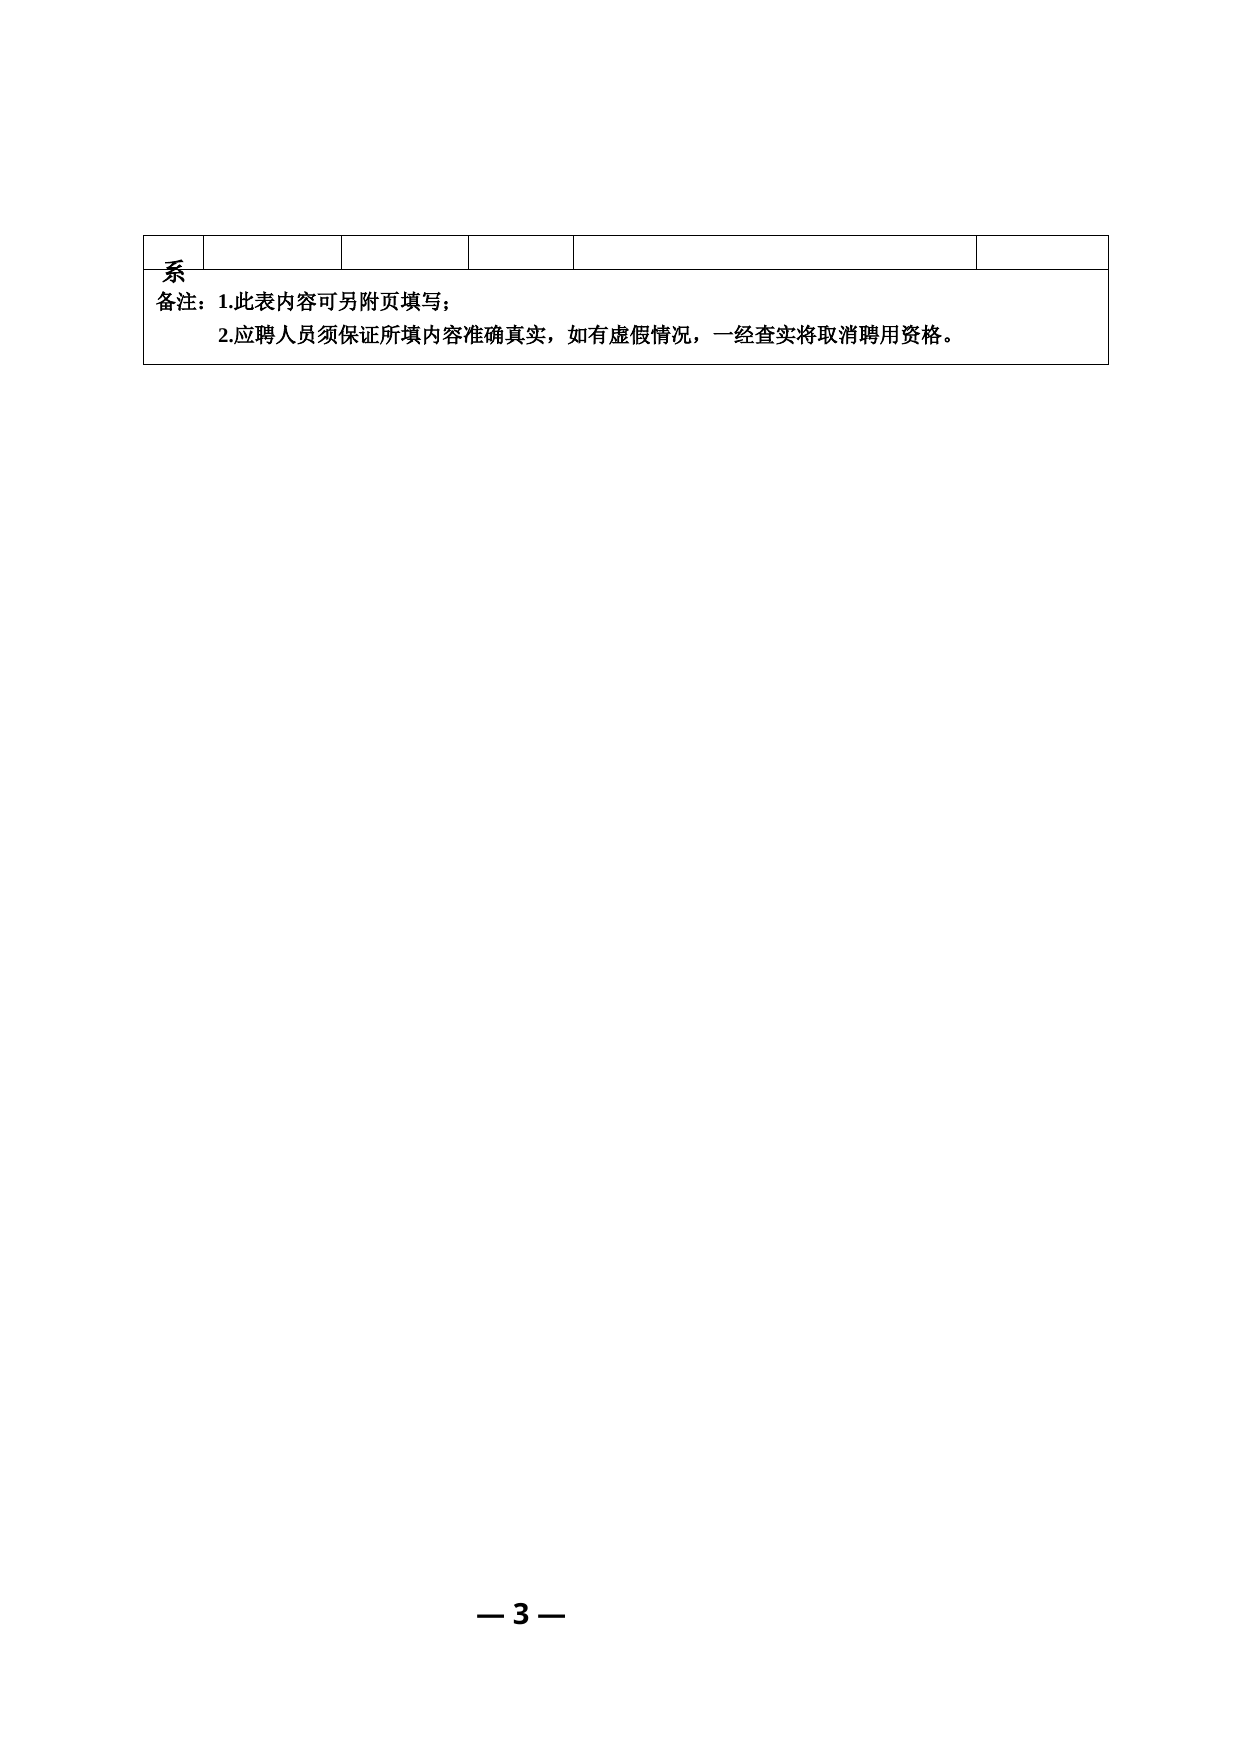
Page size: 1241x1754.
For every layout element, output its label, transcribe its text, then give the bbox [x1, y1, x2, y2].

table_cell [574, 236, 976, 269]
table_cell [204, 236, 341, 269]
table_cell [342, 236, 468, 269]
table_cell [469, 236, 573, 269]
table_cell 备注：1.此表内容可另附页填写； 2.应聘人员须保证所填内容准确真实，如有虚假情况，一经查实将取消聘用资格。 [144, 270, 1108, 364]
